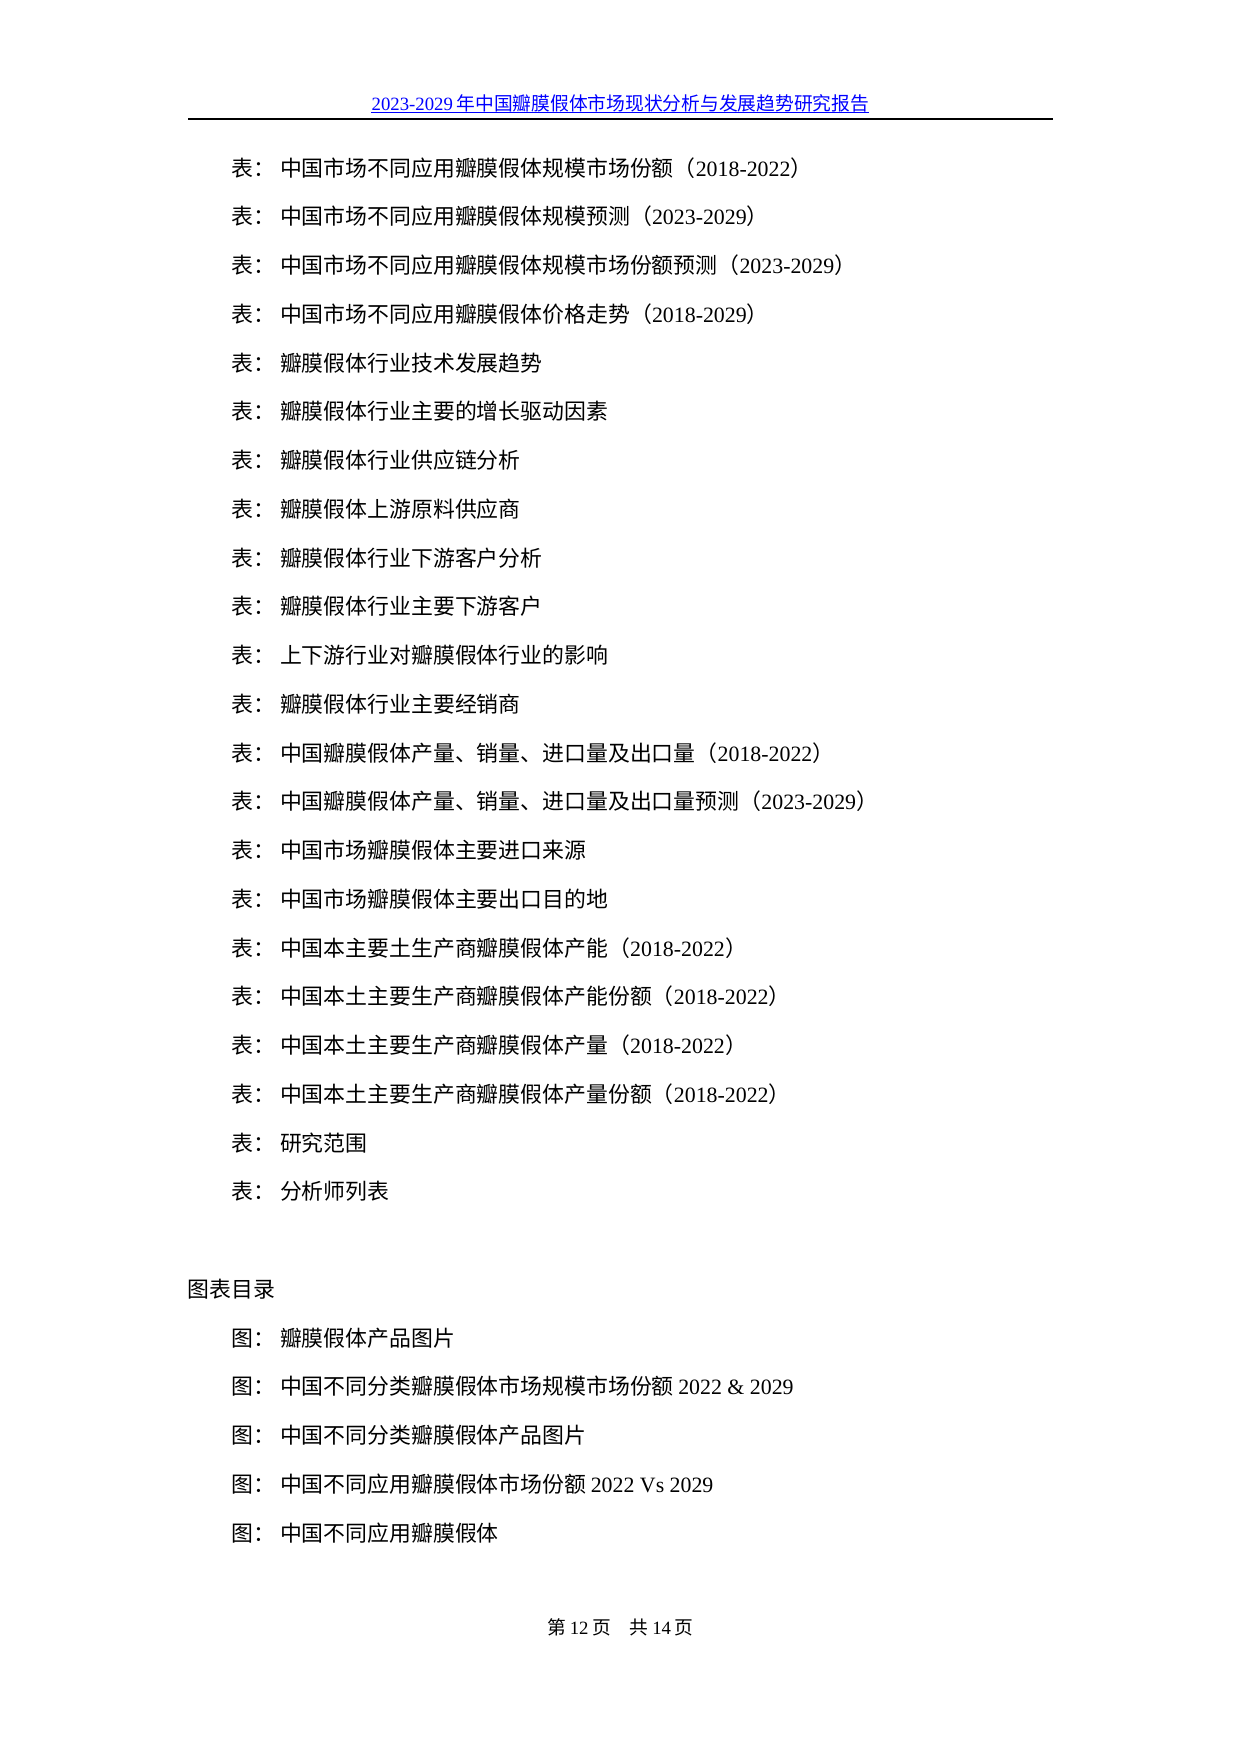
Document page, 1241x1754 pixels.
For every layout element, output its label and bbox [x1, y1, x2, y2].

text [187, 150, 1053, 1548]
